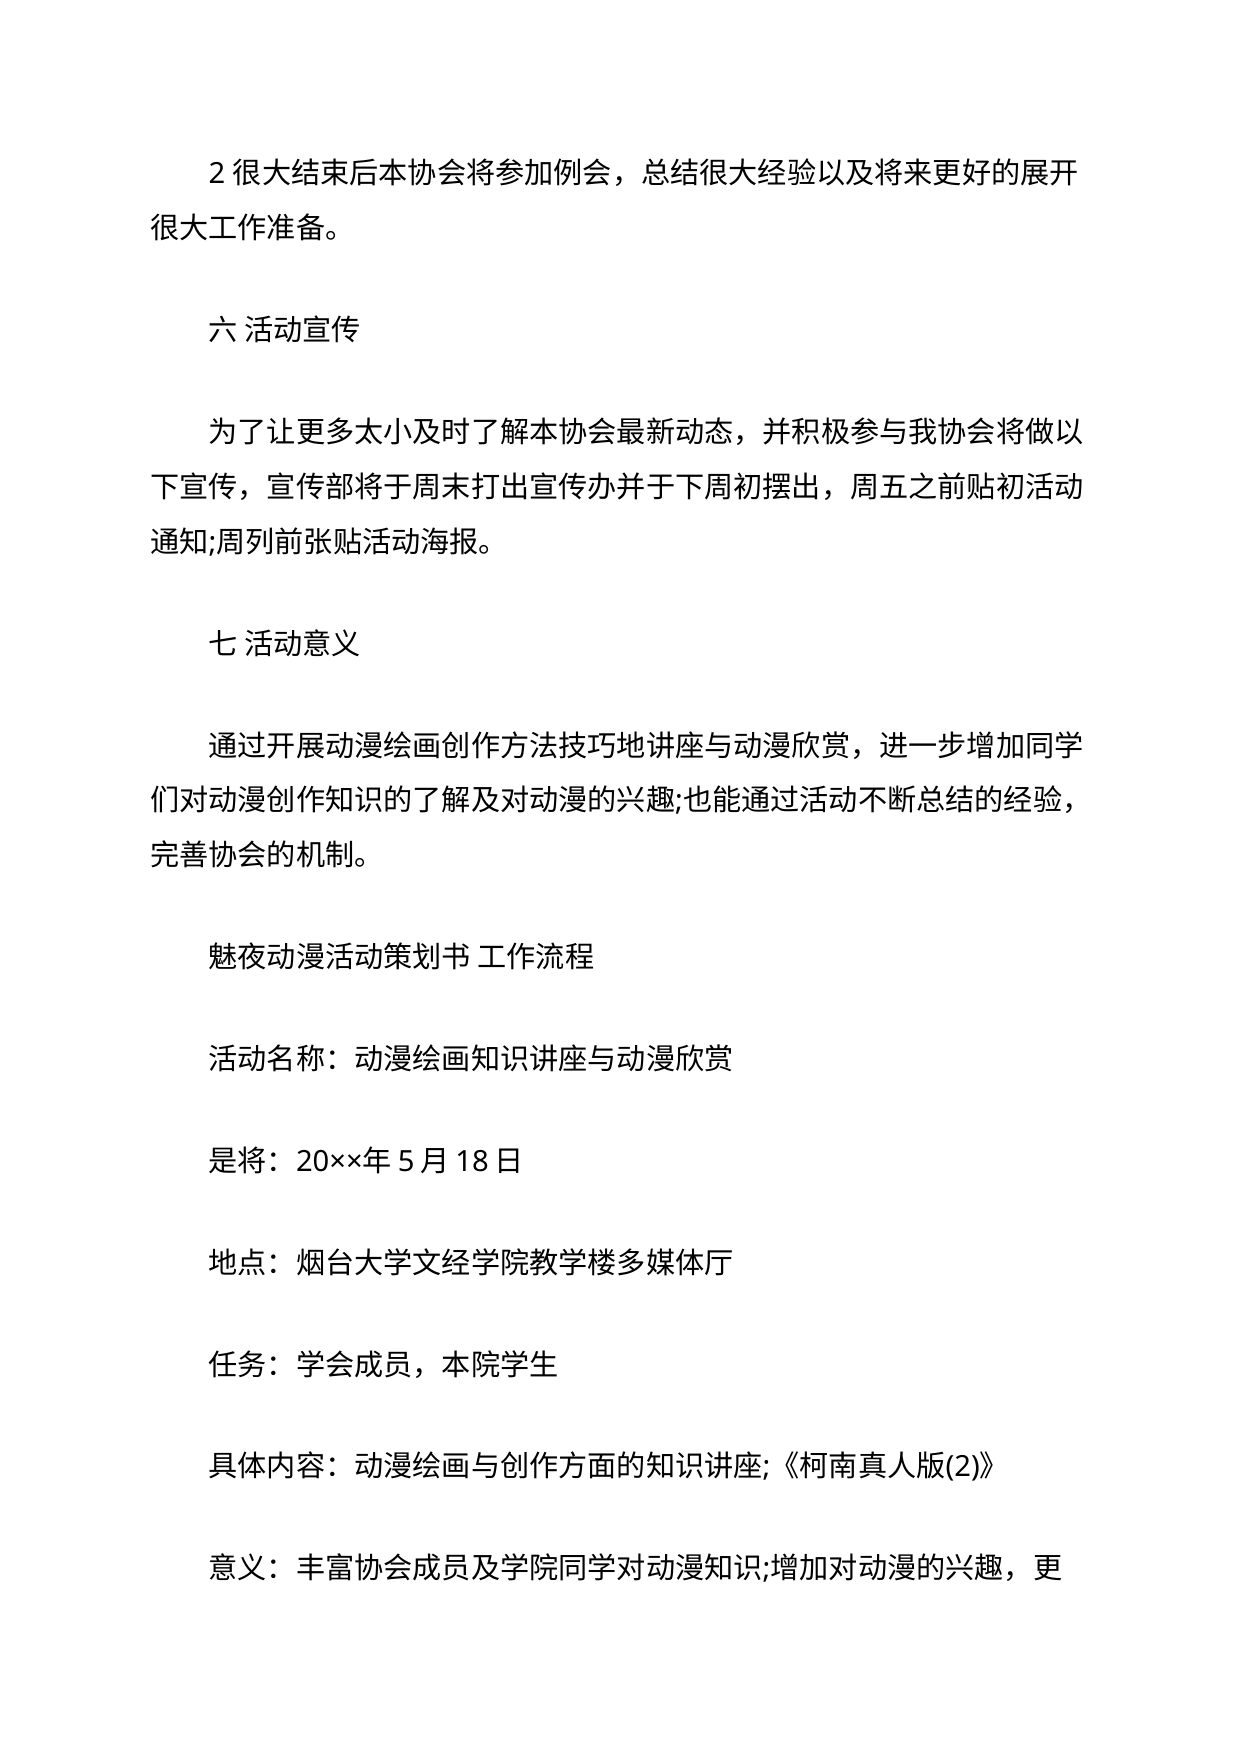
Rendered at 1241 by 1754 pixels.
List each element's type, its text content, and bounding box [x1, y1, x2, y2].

text 地点：烟台大学文经学院教学楼多媒体厅 [150, 1239, 1090, 1282]
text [150, 1545, 1090, 1587]
text 六 活动宣传 [150, 307, 1090, 349]
text 魅夜动漫活动策划书 工作流程 [150, 934, 1090, 976]
text 为了让更多太小及时了解本协会最新动态，并积极参与我协会将做以下宣传，宣传部将于周末打出宣传办并于下周初摆出，周五之前贴初活动通知;周列前张贴活动海报。 [150, 408, 1090, 561]
text 是将：20××年5月18日 [150, 1137, 1090, 1180]
text 2 很大结束后本协会将参加例会，总结很大经验以及将来更好的展开很大工作准备。 [150, 150, 1090, 247]
text 具体内容：动漫绘画与创作方面的知识讲座;《柯南真人版(2)》 [150, 1443, 1090, 1485]
text 通过开展动漫绘画创作方法技巧地讲座与动漫欣赏，进一步增加同学们对动漫创作知识的了解及对动漫的兴趣;也能通过活动不断总结的经验，完善协会的机制。 [150, 722, 1090, 874]
text 活动名称：动漫绘画知识讲座与动漫欣赏 [150, 1036, 1090, 1078]
text 任务：学会成员，本院学生 [150, 1341, 1090, 1383]
text 七 活动意义 [150, 620, 1090, 663]
